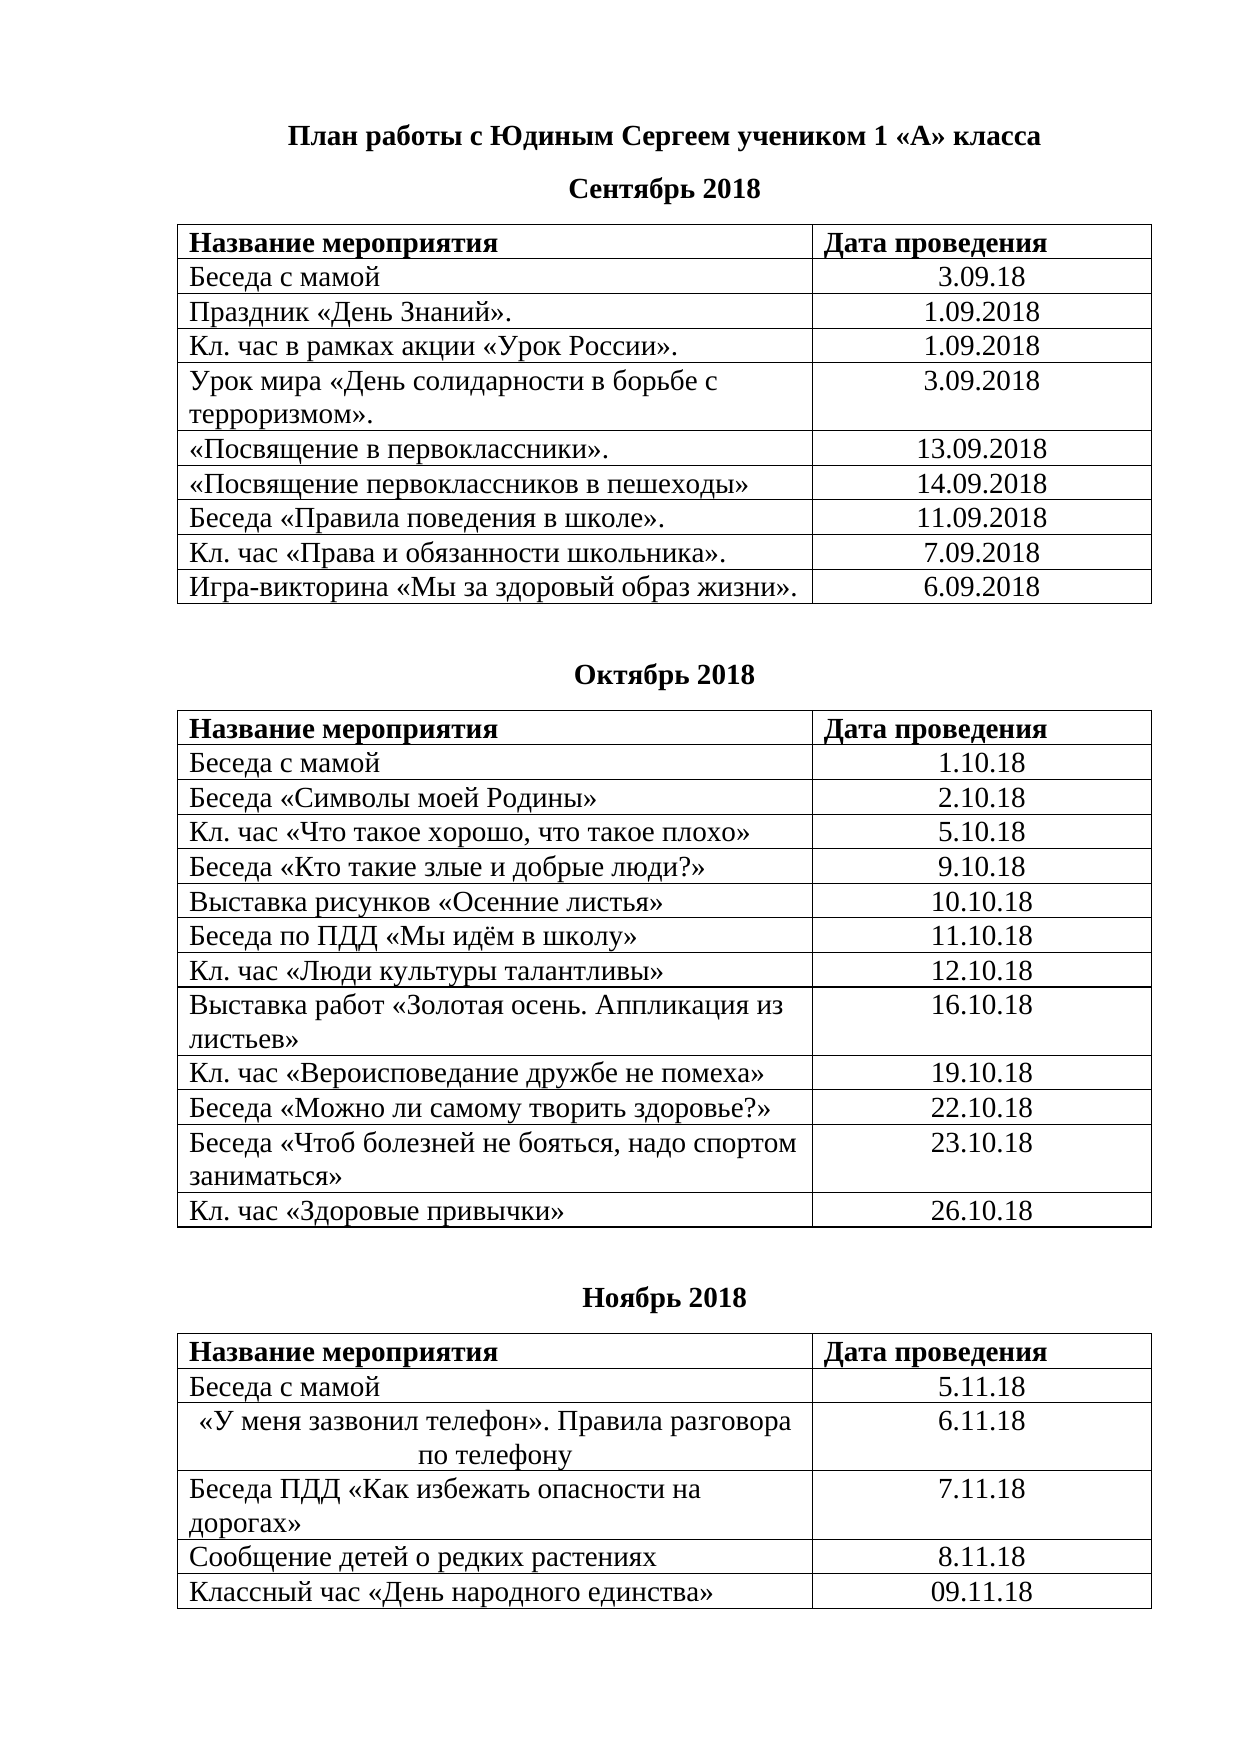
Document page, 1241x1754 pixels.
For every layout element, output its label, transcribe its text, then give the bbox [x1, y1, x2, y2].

table_cell Сообщение детей о редких растениях [178, 1540, 812, 1573]
table_cell Беседа с мамой [178, 259, 812, 293]
table_cell Беседа по ПДД «Мы идём в школу» [178, 918, 812, 952]
table_header Дата проведения [813, 225, 1151, 258]
table_header Название мероприятия [178, 1334, 812, 1368]
table_cell 1.09.2018 [813, 294, 1151, 327]
table_cell Кл. час в рамках акции «Урок России». [178, 329, 812, 362]
table_cell «Посвящение в первоклассники». [178, 431, 812, 465]
table_cell 3.09.2018 [813, 363, 1151, 430]
table_cell 1.10.18 [813, 745, 1151, 779]
table_cell Беседа с мамой [178, 1369, 812, 1402]
table_cell «У меня зазвонил телефон». Правила разговора по телефону [178, 1403, 812, 1470]
table_cell 9.10.18 [813, 849, 1151, 883]
table_cell 8.11.18 [813, 1540, 1151, 1573]
table_cell 19.10.18 [813, 1056, 1151, 1089]
table_cell «Посвящение первоклассников в пешеходы» [178, 466, 812, 499]
table_cell Праздник «День Знаний». [178, 294, 812, 327]
table_cell 7.09.2018 [813, 535, 1151, 568]
table_cell 2.10.18 [813, 780, 1151, 813]
table_cell Кл. час «Люди культуры талантливы» [178, 953, 812, 986]
table_cell 12.10.18 [813, 953, 1151, 986]
table_header Название мероприятия [178, 711, 812, 744]
table_cell 26.10.18 [813, 1193, 1151, 1226]
table_cell Беседа с мамой [178, 745, 812, 779]
table_cell Кл. час «Здоровые привычки» [178, 1193, 812, 1226]
table_cell 16.10.18 [813, 988, 1151, 1054]
text Ноябрь 2018 [177, 1280, 1152, 1314]
table_cell 14.09.2018 [813, 466, 1151, 499]
table_cell 11.09.2018 [813, 500, 1151, 534]
table_cell Беседа «Чтоб болезней не бояться, надо спортом заниматься» [178, 1125, 812, 1192]
table_cell Кл. час «Что такое хорошо, что такое плохо» [178, 815, 812, 848]
table_cell 22.10.18 [813, 1090, 1151, 1124]
text Октябрь 2018 [177, 657, 1152, 691]
table_cell Игра-викторина «Мы за здоровый образ жизни». [178, 570, 812, 603]
table_cell Беседа «Правила поведения в школе». [178, 500, 812, 534]
table_cell Урок мира «День солидарности в борьбе с терроризмом». [178, 363, 812, 430]
table_cell 7.11.18 [813, 1471, 1151, 1538]
text План работы с Юдиным Сергеем учеником 1 «А» класса [177, 118, 1152, 152]
table_cell 1.09.2018 [813, 329, 1151, 362]
text Сентябрь 2018 [177, 171, 1152, 204]
table_header Название мероприятия [178, 225, 812, 258]
table_cell 10.10.18 [813, 884, 1151, 917]
table_header Дата проведения [813, 1334, 1151, 1368]
table_cell Выставка рисунков «Осенние листья» [178, 884, 812, 917]
table_cell 09.11.18 [813, 1574, 1151, 1608]
table_cell 3.09.18 [813, 259, 1151, 293]
table_cell 23.10.18 [813, 1125, 1151, 1192]
table_cell 6.11.18 [813, 1403, 1151, 1470]
table_cell 11.10.18 [813, 918, 1151, 952]
table_cell Кл. час «Права и обязанности школьника». [178, 535, 812, 568]
table_cell Беседа «Можно ли самому творить здоровье?» [178, 1090, 812, 1124]
table_cell 13.09.2018 [813, 431, 1151, 465]
table_cell Беседа «Символы моей Родины» [178, 780, 812, 813]
table_cell 5.11.18 [813, 1369, 1151, 1402]
table_cell Беседа ПДД «Как избежать опасности на дорогах» [178, 1471, 812, 1538]
table_cell 6.09.2018 [813, 570, 1151, 603]
table_cell Кл. час «Вероисповедание дружбе не помеха» [178, 1056, 812, 1089]
table_cell Беседа «Кто такие злые и добрые люди?» [178, 849, 812, 883]
table_cell Классный час «День народного единства» [178, 1574, 812, 1608]
table_header Дата проведения [813, 711, 1151, 744]
table_cell Выставка работ «Золотая осень. Аппликация из листьев» [178, 988, 812, 1054]
table_cell 5.10.18 [813, 815, 1151, 848]
